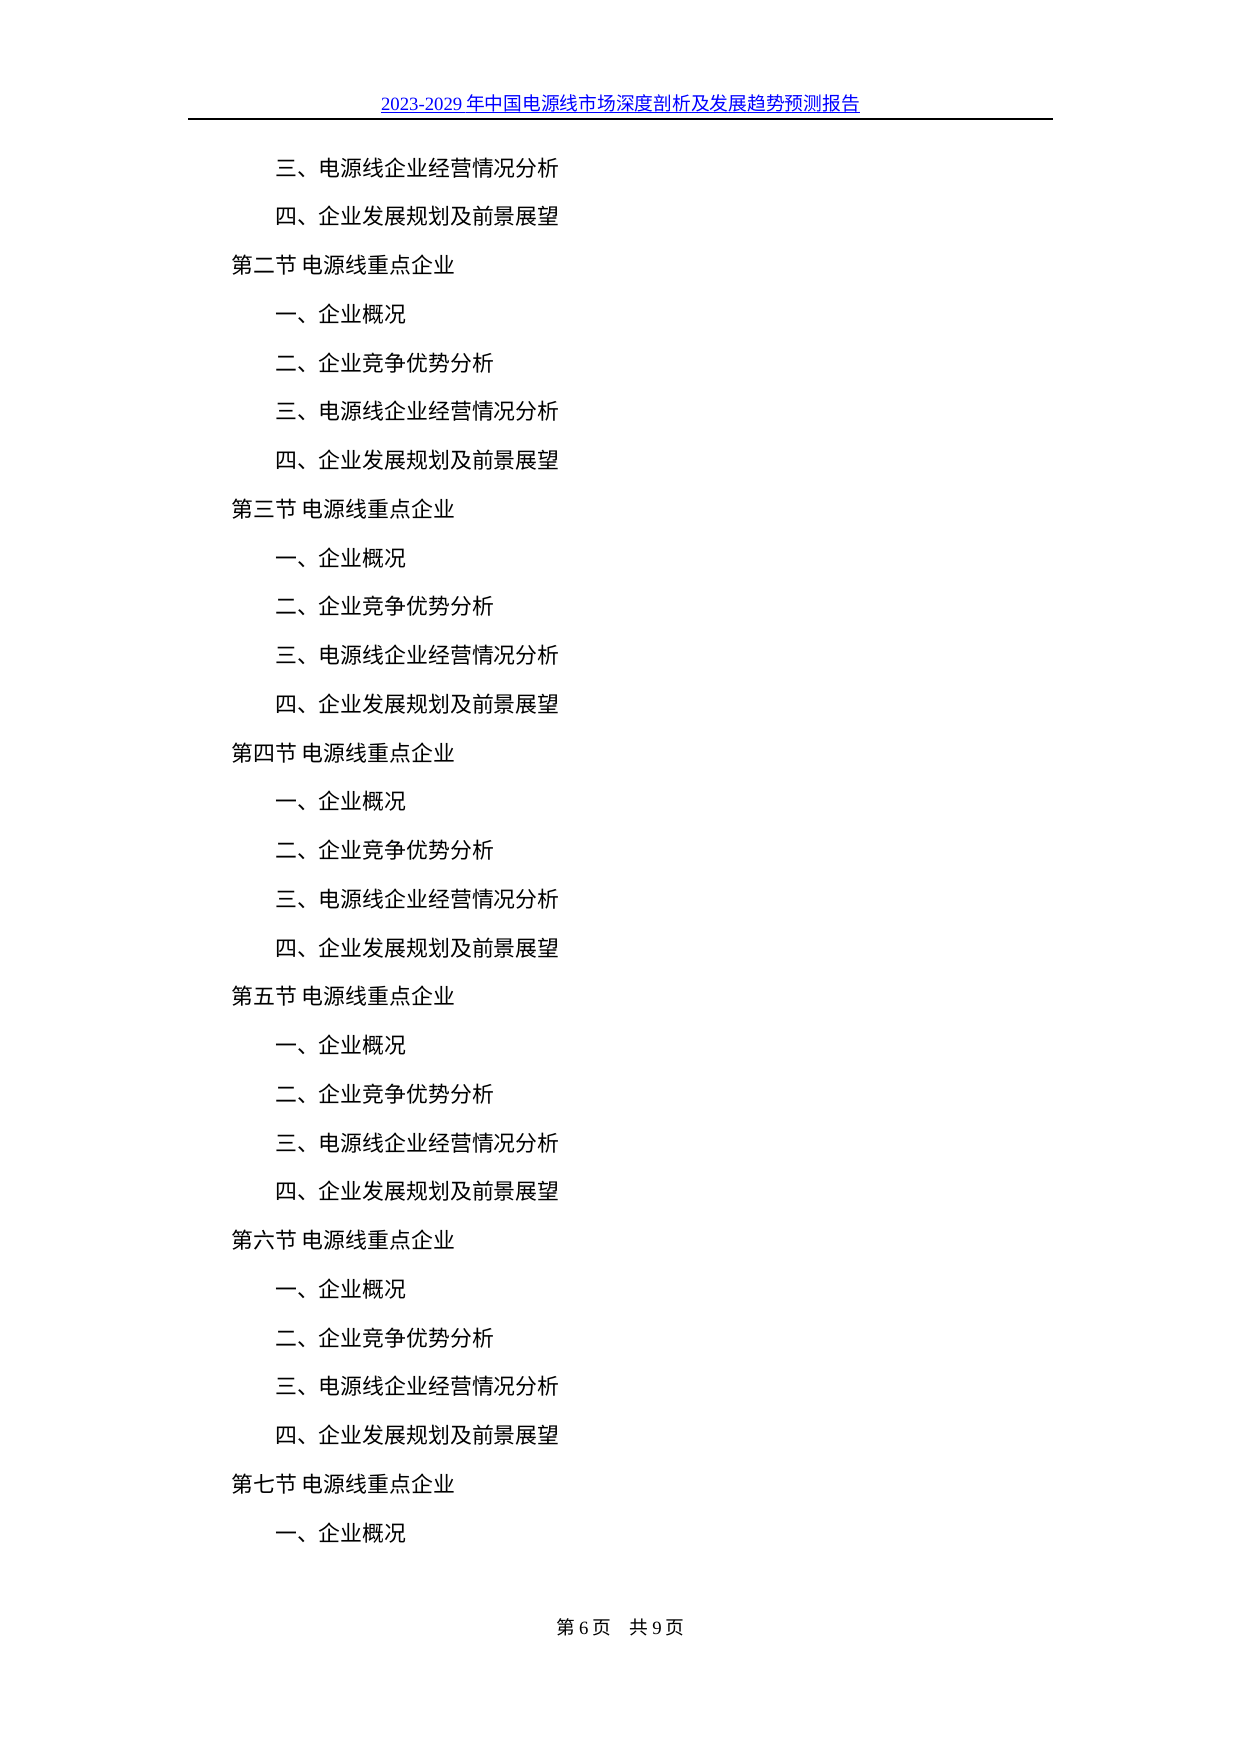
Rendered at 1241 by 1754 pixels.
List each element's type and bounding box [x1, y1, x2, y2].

text [187, 150, 1053, 1548]
